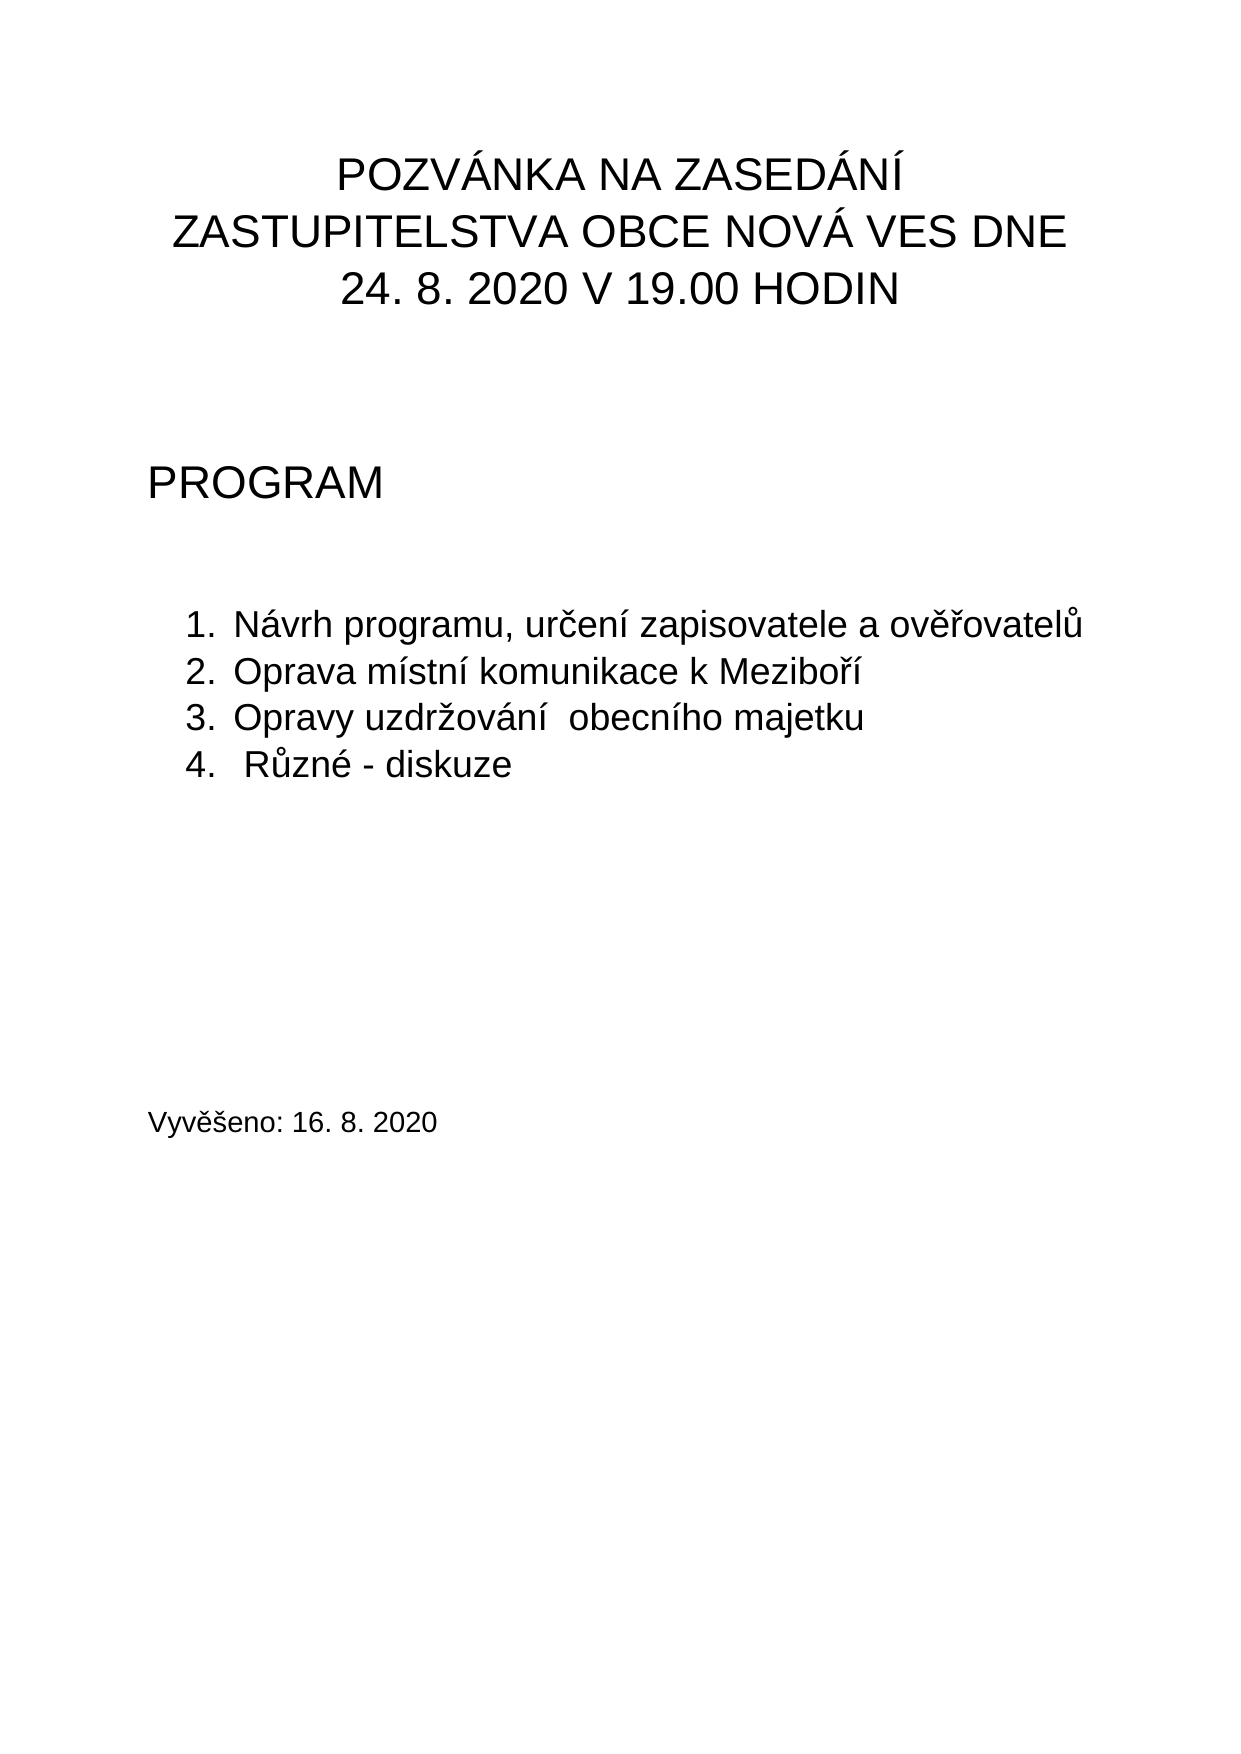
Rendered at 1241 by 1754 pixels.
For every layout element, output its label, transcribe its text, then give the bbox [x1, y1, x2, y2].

list Opravy uzdržování obecního majetku [185, 696, 1093, 739]
list Různé - diskuze [185, 742, 1093, 785]
text PROGRAM [148, 455, 1093, 508]
list Oprava místní komunikace k Meziboří [185, 649, 1093, 692]
text POZVÁNKA NA ZASEDÁNÍ ZASTUPITELSTVA OBCE NOVÁ VES DNE 24. 8. 2020 V 19.00 HODIN [148, 148, 1093, 314]
list Návrh programu, určení zapisovatele a ověřovatelů [185, 602, 1093, 646]
text Vyvěšeno: 16. 8. 2020 [148, 1105, 1093, 1138]
